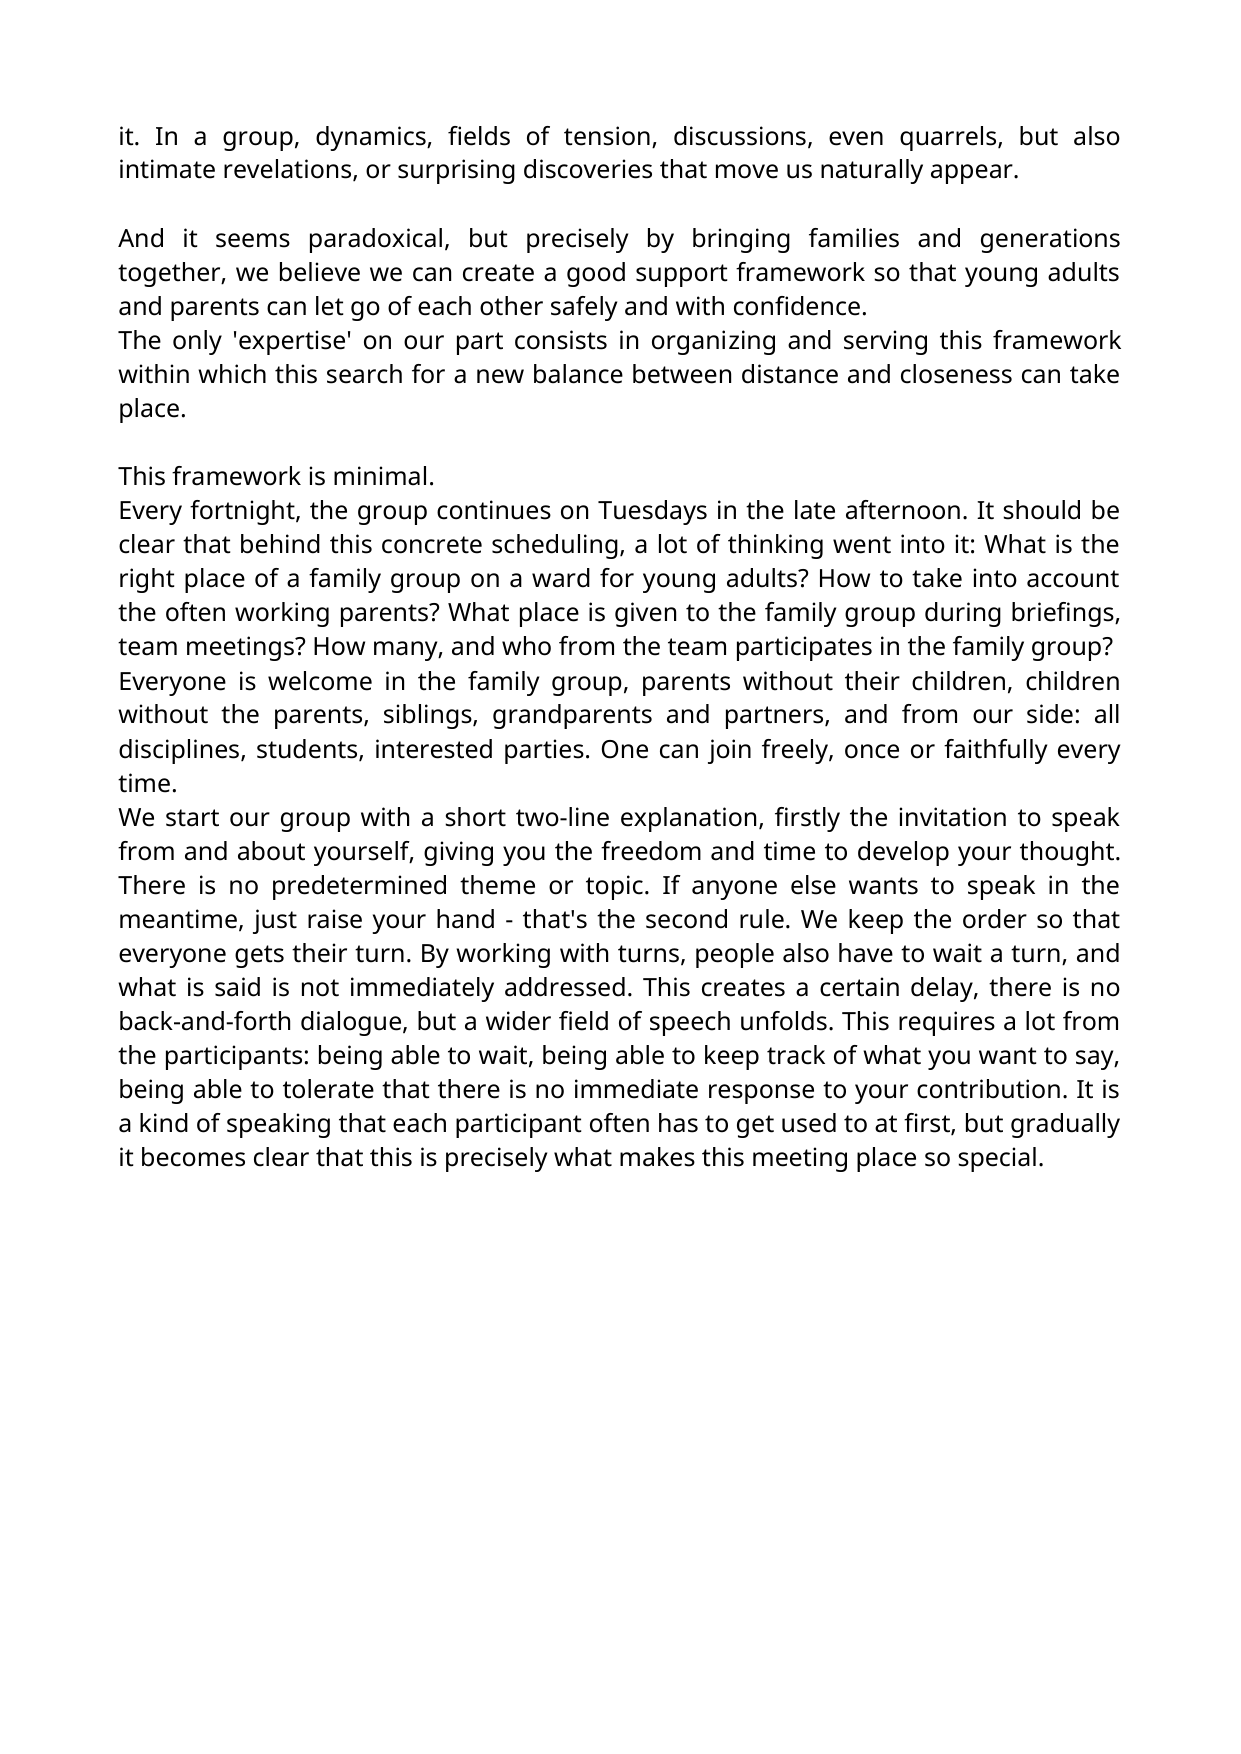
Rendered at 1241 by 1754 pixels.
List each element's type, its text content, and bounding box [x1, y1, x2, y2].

text We start our group with a short two-line explanation, firstly the invitation to speak from and about yourself, giving you the freedom and time to develop your thought. There is no predetermined theme or topic. If anyone else wants to speak in the meantime, just raise your hand - that's the second rule. We keep the order so that everyone gets their turn. By working with turns, people also have to wait a turn, and what is said is not immediately addressed. This creates a certain delay, there is no back-and-forth dialogue, but a wider field of speech unfolds. This requires a lot from the participants: being able to wait, being able to keep track of what you want to say, being able to tolerate that there is no immediate response to your contribution. It is a kind of speaking that each participant often has to get used to at first, but gradually it becomes clear that this is precisely what makes this meeting place so special. [118, 799, 1122, 1174]
text The only 'expertise' on our part consists in organizing and serving this framework within which this search for a new balance between distance and closeness can take place. [118, 322, 1122, 425]
text And it seems paradoxical, but precisely by bringing families and generations together, we believe we can create a good support framework so that young adults and parents can let go of each other safely and with confidence. [118, 220, 1122, 322]
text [118, 118, 1122, 186]
text Everyone is welcome in the family group, parents without their children, children without the parents, siblings, grandparents and partners, and from our side: all disciplines, students, interested parties. One can join freely, once or faithfully every time. [118, 663, 1122, 799]
text This framework is minimal. [118, 459, 1122, 493]
text Every fortnight, the group continues on Tuesdays in the late afternoon. It should be clear that behind this concrete scheduling, a lot of thinking went into it: What is the right place of a family group on a ward for young adults? How to take into account the often working parents? What place is given to the family group during briefings, team meetings? How many, and who from the team participates in the family group? [118, 493, 1122, 663]
